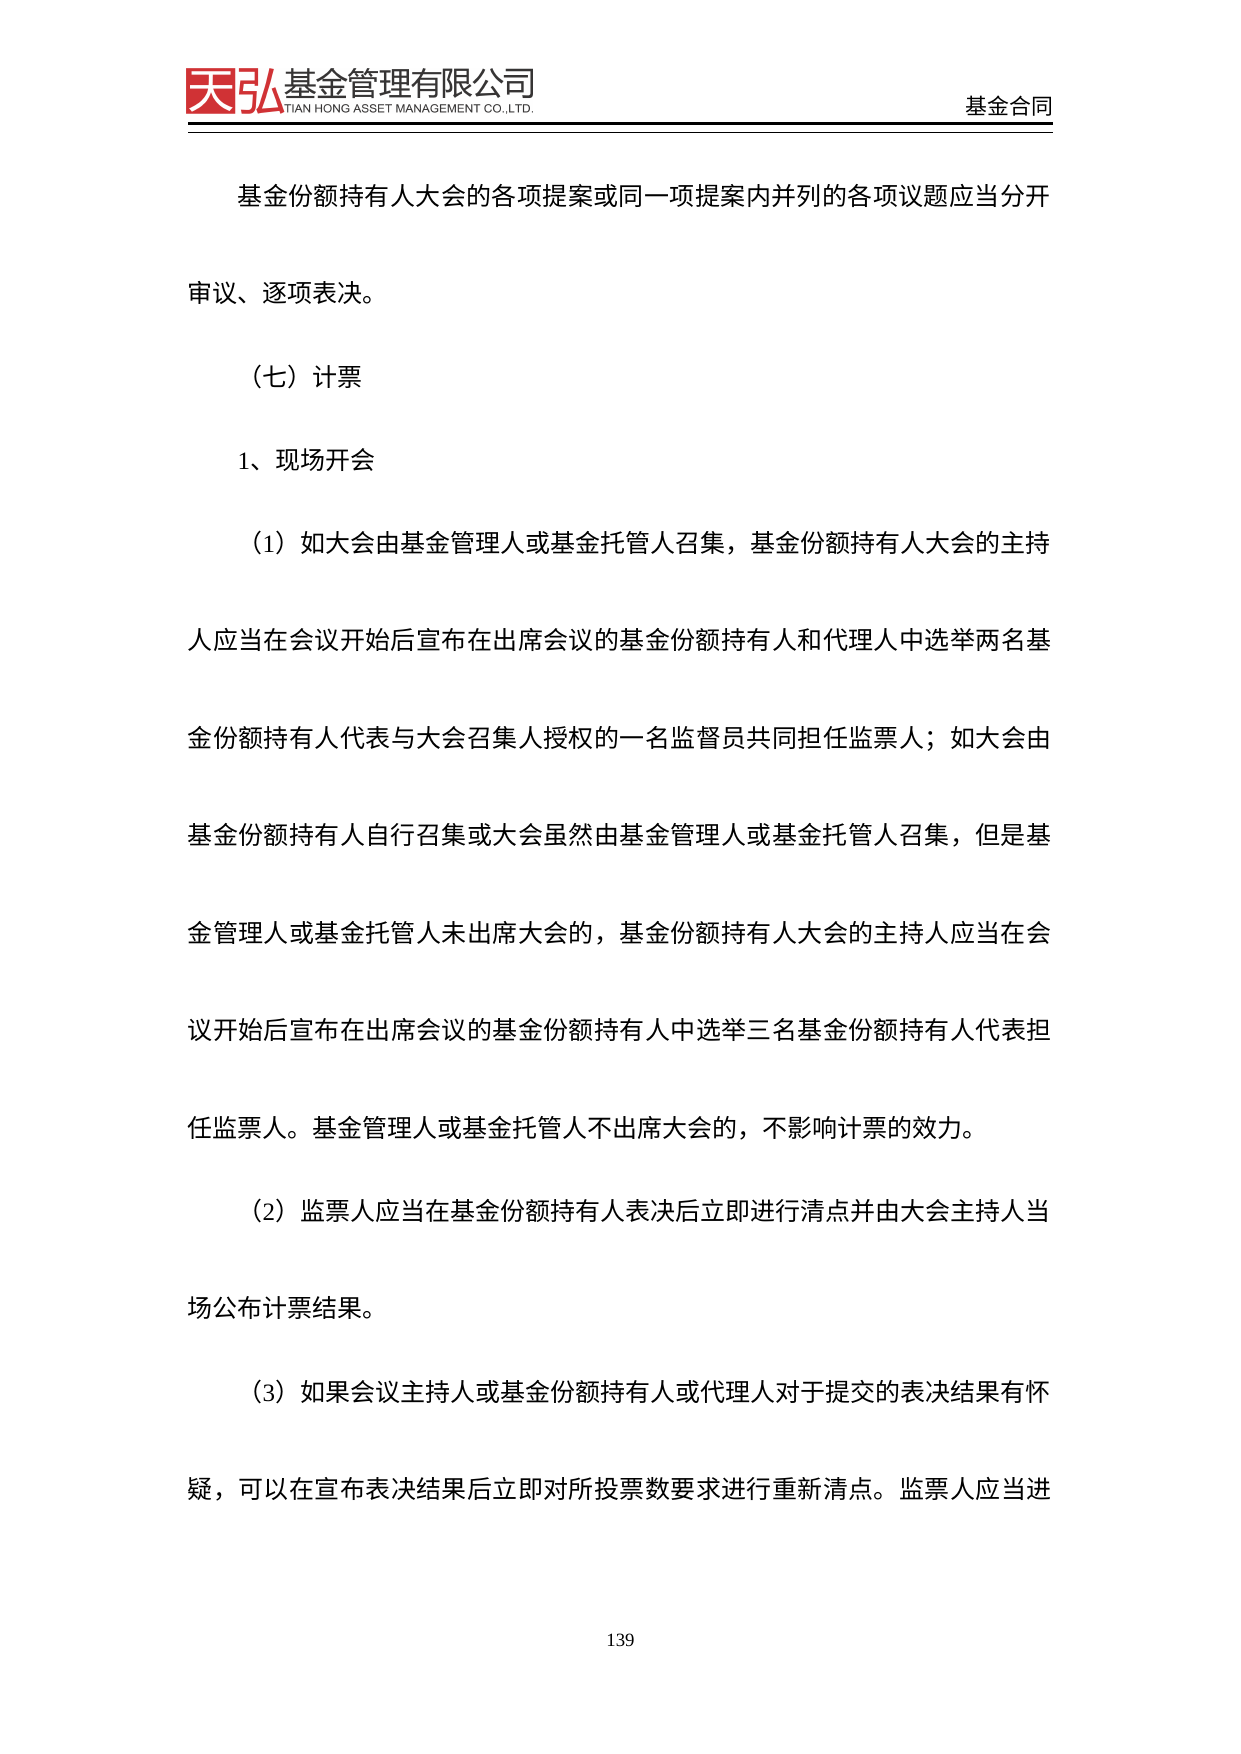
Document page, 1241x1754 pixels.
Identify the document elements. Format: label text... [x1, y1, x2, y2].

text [187, 1358, 1053, 1520]
text 基金份额持有人大会的各项提案或同一项提案内并列的各项议题应当分开审议、逐项表决。 [187, 162, 1053, 324]
text （2）监票人应当在基金份额持有人表决后立即进行清点并由大会主持人当场公布计票结果。 [187, 1177, 1053, 1339]
picture [186, 68, 533, 114]
text 1、现场开会 [187, 426, 1053, 491]
text （1）如大会由基金管理人或基金托管人召集，基金份额持有人大会的主持人应当在会议开始后宣布在出席会议的基金份额持有人和代理人中选举两名基金份额持有人代表与大会召集人授权的一名监督员共同担任监票人；如大会由基金份额持有人自行召集或大会虽然由基金管理人或基金托管人召集，但是基金管理人或基金托管人未出席大会的，基金份额持有人大会的主持人应当在会议开始后宣布在出席会议的基金份额持有人中选举三名基金份额持有人代表担任监票人。基金管理人或基金托管人不出席大会的，不影响计票的效力。 [187, 509, 1053, 1159]
text （七）计票 [187, 343, 1053, 408]
